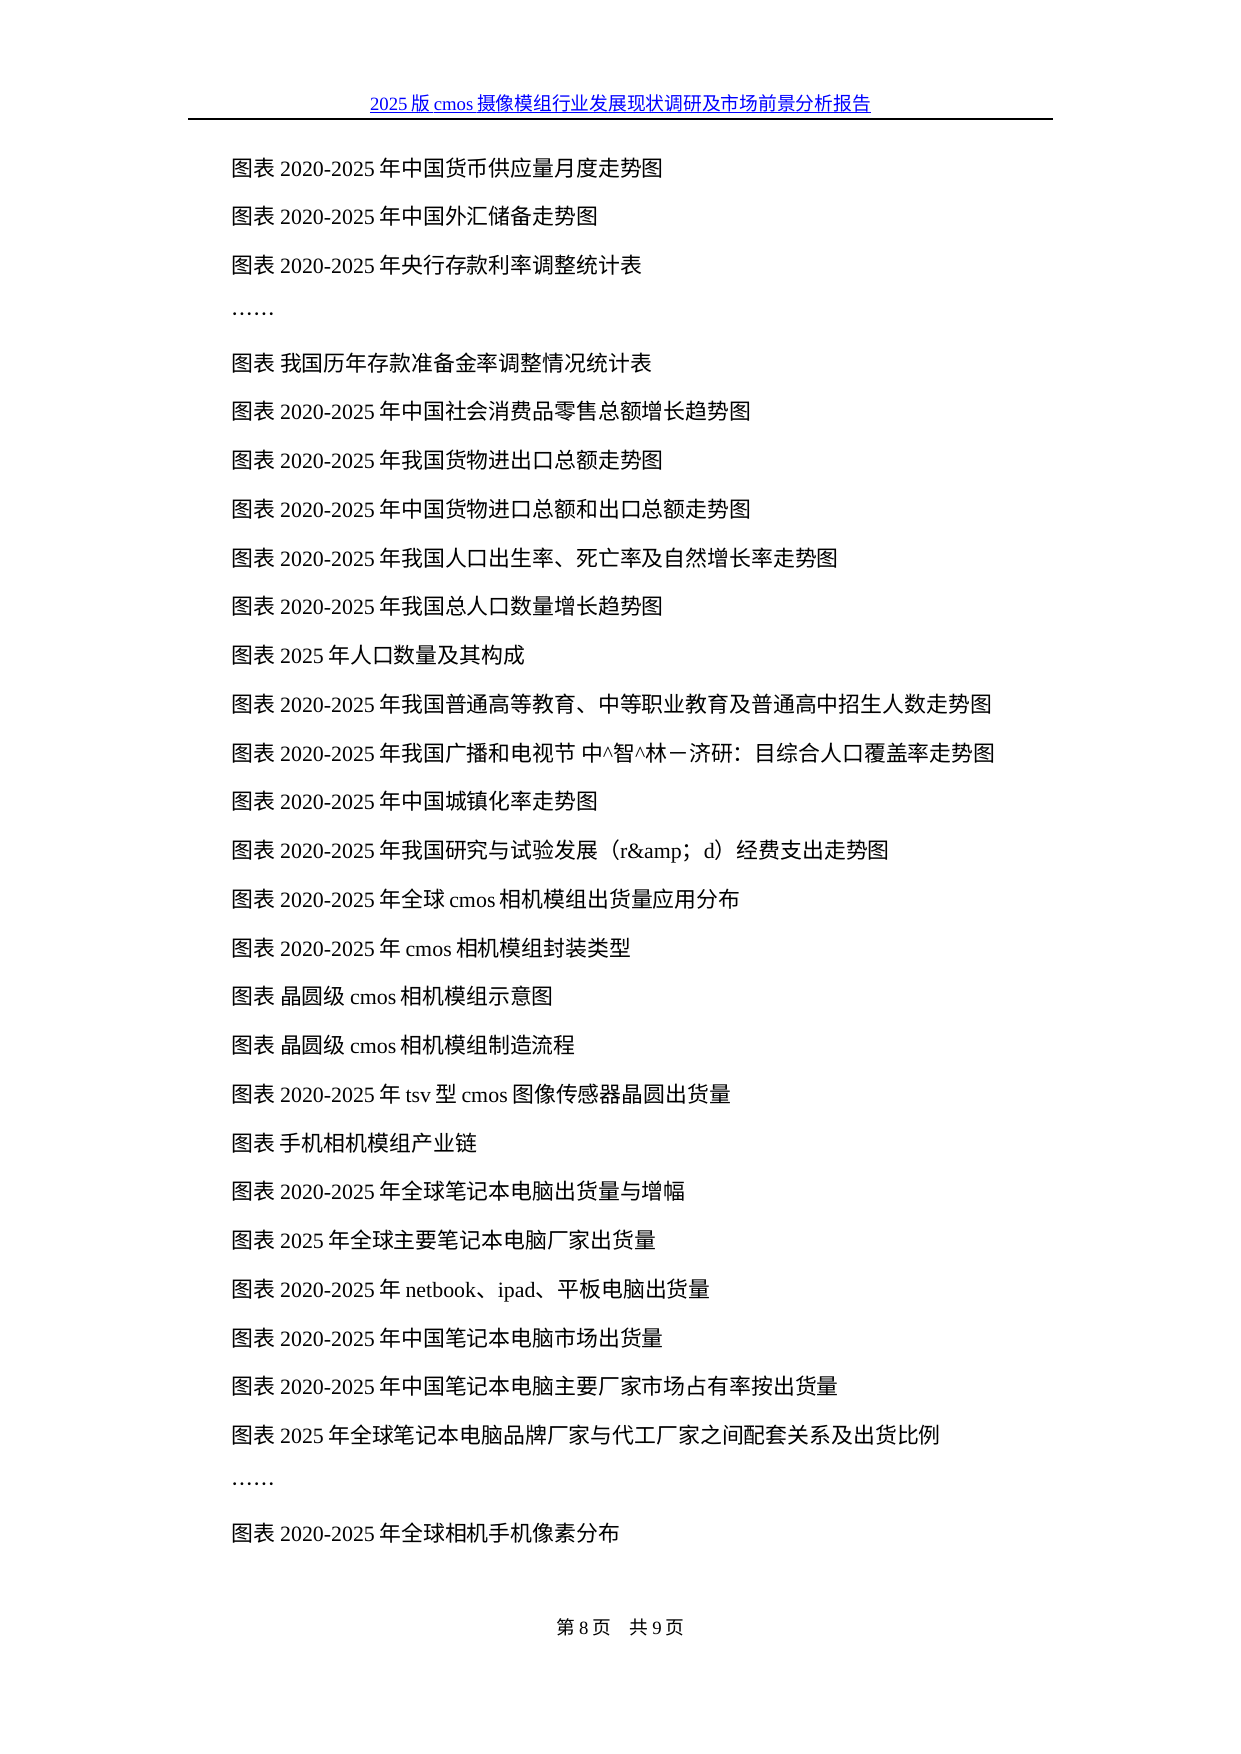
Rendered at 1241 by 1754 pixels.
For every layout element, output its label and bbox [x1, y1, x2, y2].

text [187, 150, 1053, 1548]
